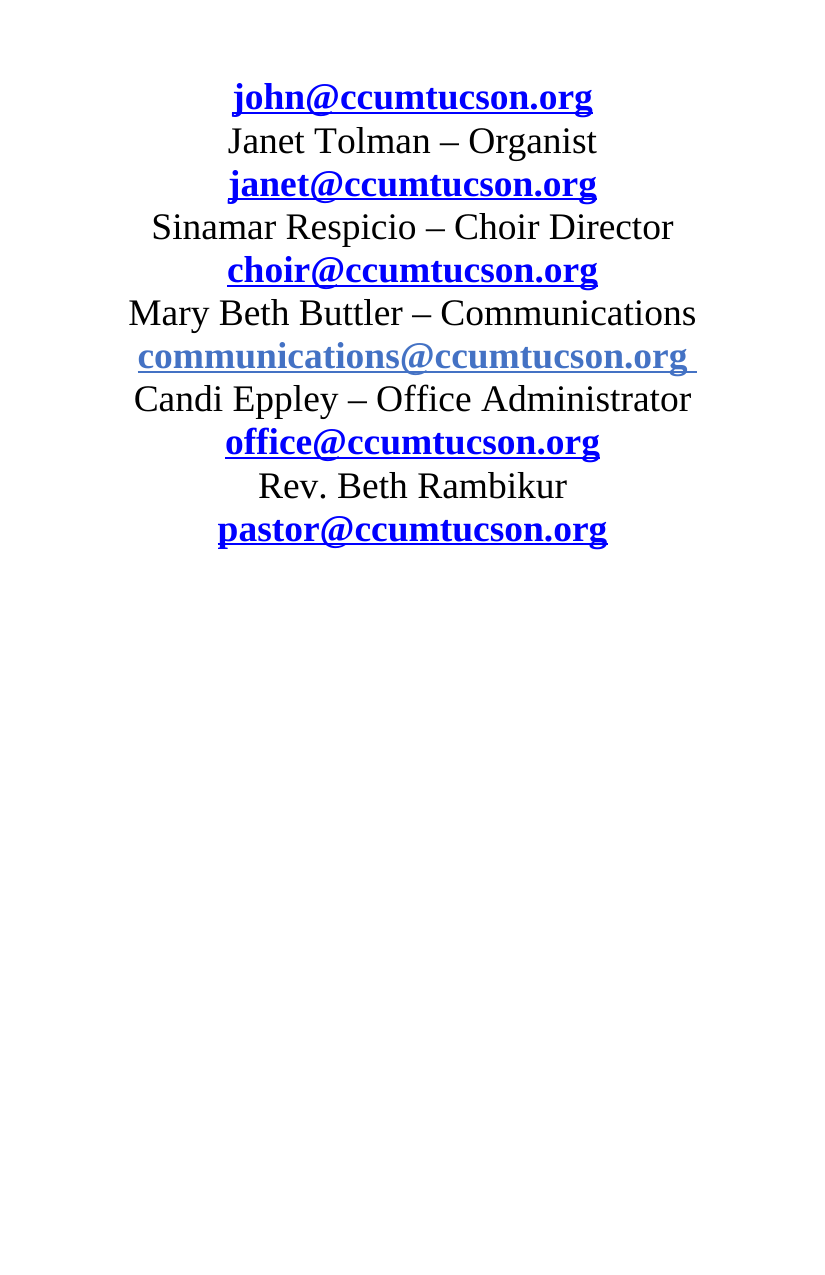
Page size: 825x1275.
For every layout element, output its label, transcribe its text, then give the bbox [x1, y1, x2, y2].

title Rev. Beth Rambikur [75, 463, 750, 506]
title Mary Beth Buttler – Communications [75, 291, 750, 334]
title pastor@ccumtucson.org [75, 506, 750, 549]
title Janet Tolman – Organist [75, 118, 750, 161]
title choir@ccumtucson.org [75, 247, 750, 291]
title communications@ccumtucson.org [75, 334, 750, 377]
title john@ccumtucson.org [75, 75, 750, 118]
title janet@ccumtucson.org [75, 161, 750, 204]
title Sinamar Respicio – Choir Director [75, 204, 750, 247]
title Candi Eppley – Office Administrator [75, 377, 750, 420]
title office@ccumtucson.org [75, 420, 750, 463]
